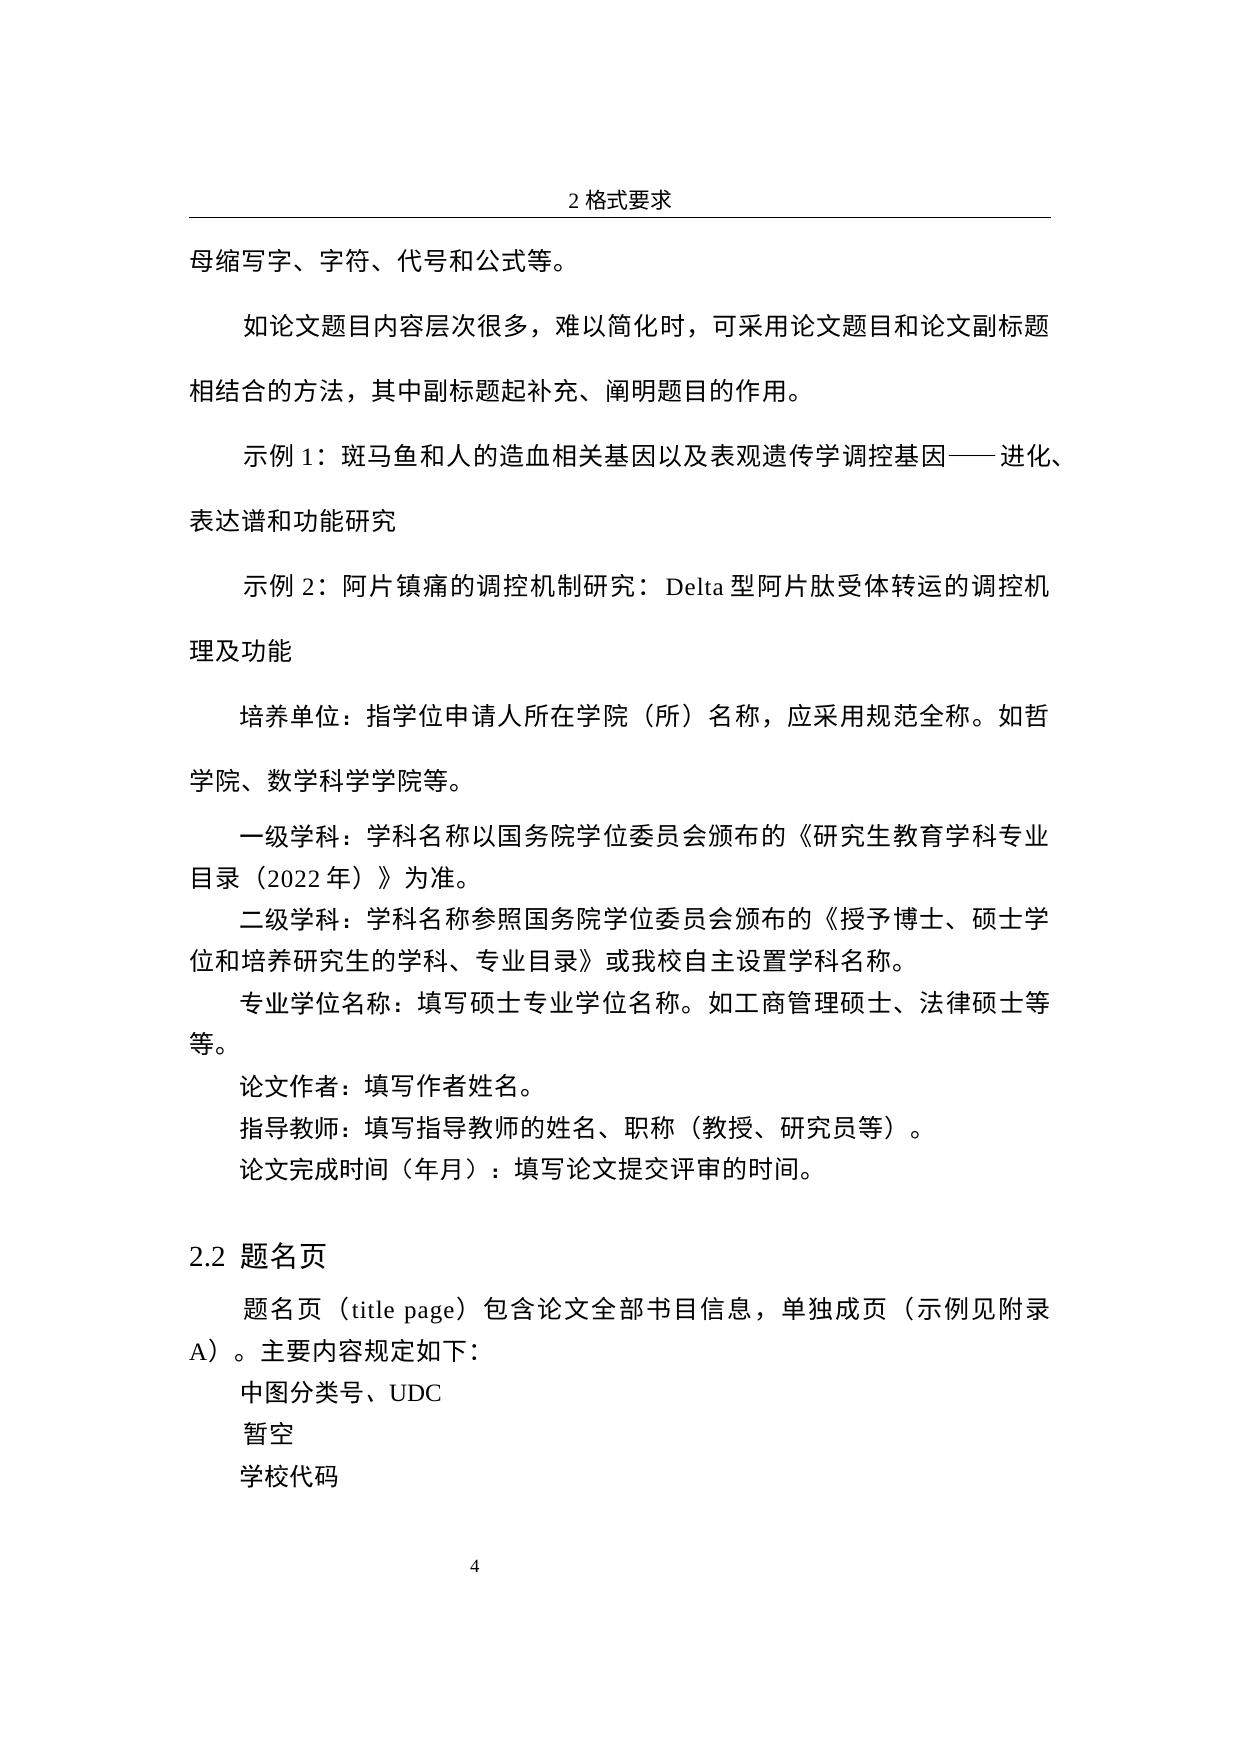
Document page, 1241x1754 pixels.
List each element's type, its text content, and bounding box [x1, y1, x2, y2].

text 专业学位名称：填写硕士专业学位名称。如工商管理硕士、法律硕士等等。 [189, 979, 1051, 1062]
text 2.2 题名页 [189, 1237, 1051, 1272]
text 指导教师：填写指导教师的姓名、职称（教授、研究员等）。 [189, 1104, 1051, 1145]
text 二级学科：学科名称参照国务院学位委员会颁布的《授予博士、硕士学位和培养研究生的学科、专业目录》或我校自主设置学科名称。 [189, 895, 1051, 979]
text 学校代码 [189, 1452, 1051, 1493]
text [189, 227, 1051, 292]
text 培养单位：指学位申请人所在学院（所）名称，应采用规范全称。如哲学院、数学科学学院等。 [189, 682, 1051, 812]
text 题名页（title page）包含论文全部书目信息，单独成页（示例见附录A）。主要内容规定如下： [189, 1285, 1051, 1368]
text 中图分类号、UDC [189, 1368, 1051, 1410]
text 示例1：斑马鱼和人的造血相关基因以及表观遗传学调控基因——进化、表达谱和功能研究 [189, 422, 1051, 552]
text 论文作者：填写作者姓名。 [189, 1062, 1051, 1104]
text 暂空 [189, 1410, 1051, 1452]
text 论文完成时间（年月）：填写论文提交评审的时间。 [189, 1145, 1051, 1187]
text 如论文题目内容层次很多，难以简化时，可采用论文题目和论文副标题相结合的方法，其中副标题起补充、阐明题目的作用。 [189, 292, 1051, 422]
text 示例2：阿片镇痛的调控机制研究：Delta型阿片肽受体转运的调控机理及功能 [189, 552, 1051, 682]
text 一级学科：学科名称以国务院学位委员会颁布的《研究生教育学科专业目录（2022年）》为准。 [189, 812, 1051, 895]
